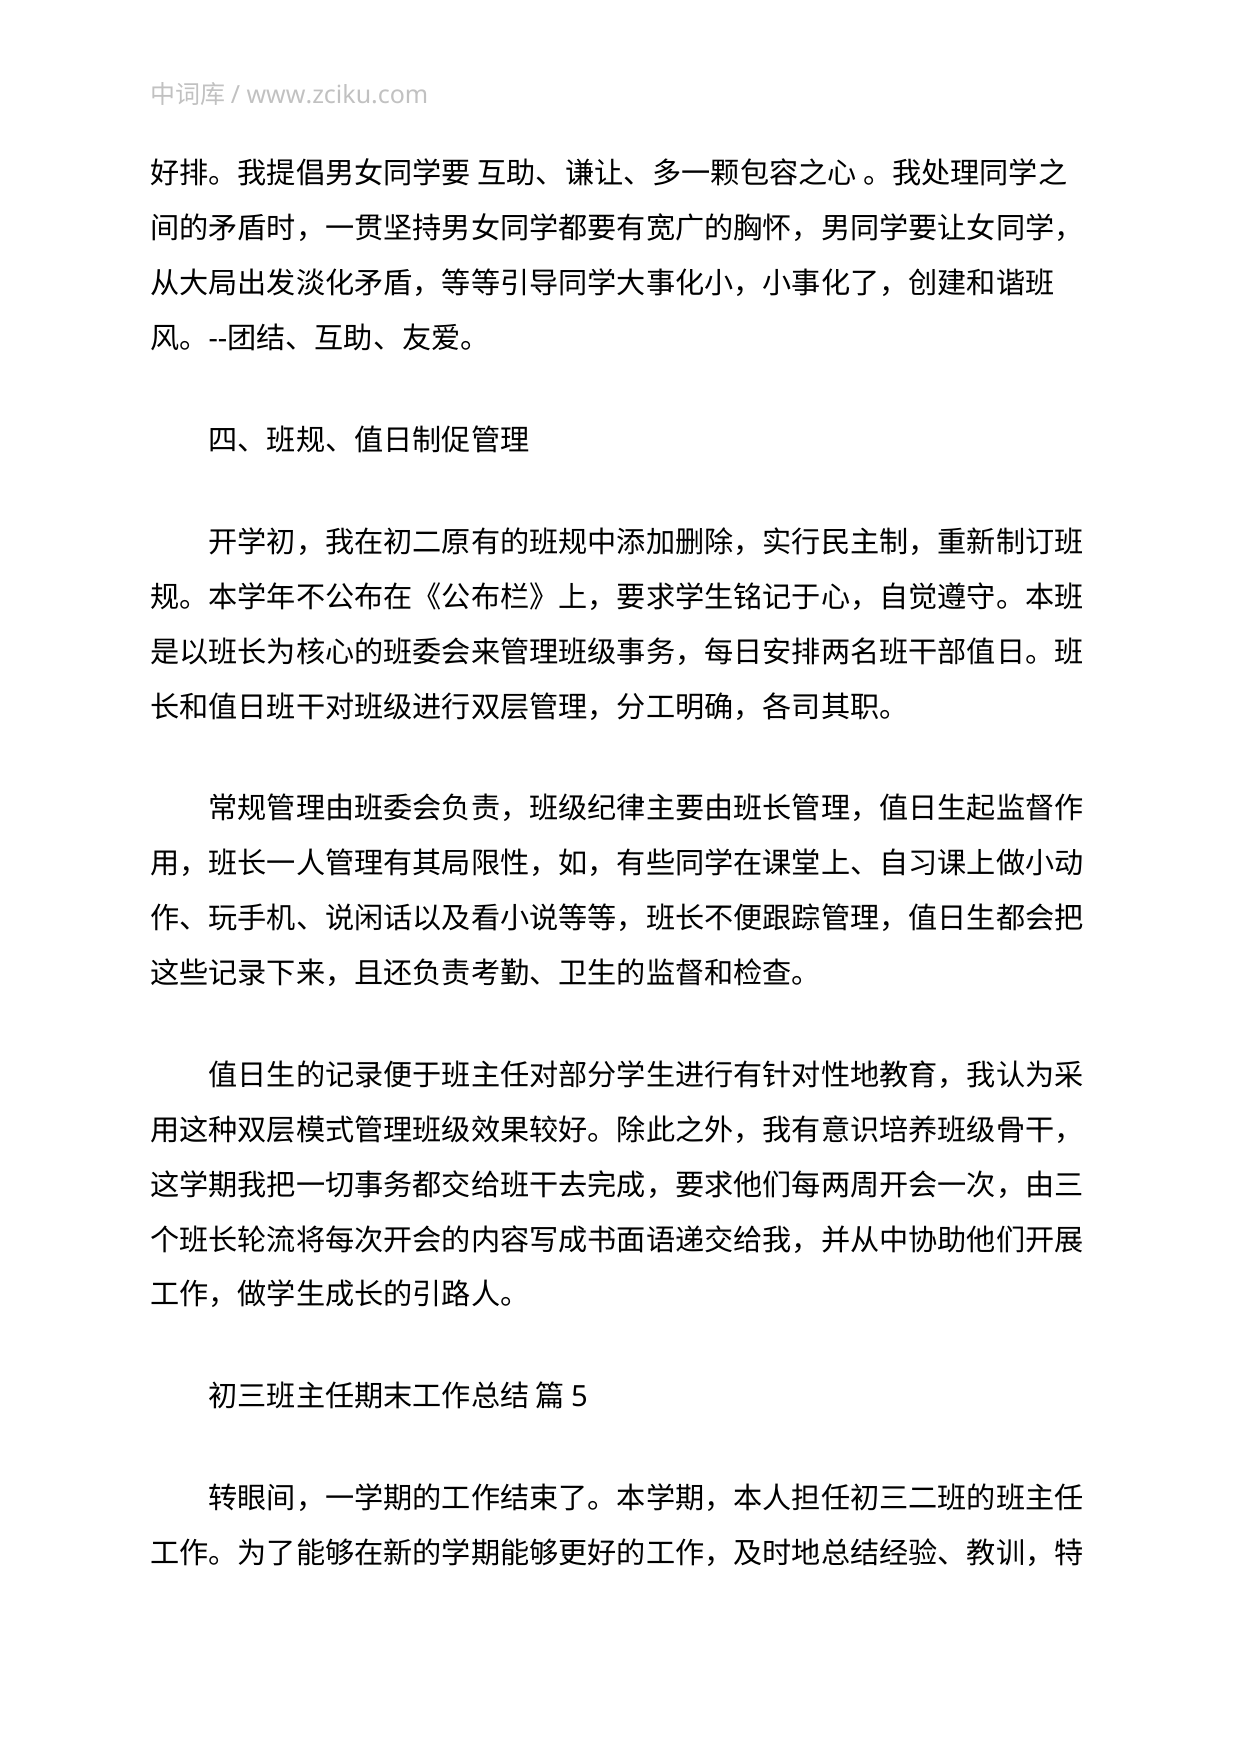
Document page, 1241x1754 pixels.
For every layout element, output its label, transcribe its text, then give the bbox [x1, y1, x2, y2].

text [150, 150, 1090, 357]
text 开学初，我在初二原有的班规中添加删除，实行民主制，重新制订班规。本学年不公布在《公布栏》上，要求学生铭记于心，自觉遵守。本班是以班长为核心的班委会来管理班级事务，每日安排两名班干部值日。班长和值日班干对班级进行双层管理，分工明确，各司其职。 [150, 518, 1090, 725]
text 常规管理由班委会负责，班级纪律主要由班长管理，值日生起监督作用，班长一人管理有其局限性，如，有些同学在课堂上、自习课上做小动作、玩手机、说闲话以及看小说等等，班长不便跟踪管理，值日生都会把这些记录下来，且还负责考勤、卫生的监督和检查。 [150, 785, 1090, 992]
text 初三班主任期末工作总结 篇5 [150, 1373, 1090, 1415]
text 值日生的记录便于班主任对部分学生进行有针对性地教育，我认为采用这种双层模式管理班级效果较好。除此之外，我有意识培养班级骨干，这学期我把一切事务都交给班干去完成，要求他们每两周开会一次，由三个班长轮流将每次开会的内容写成书面语递交给我，并从中协助他们开展工作，做学生成长的引路人。 [150, 1051, 1090, 1313]
text 四、班规、值日制促管理 [150, 417, 1090, 459]
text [150, 1475, 1090, 1572]
